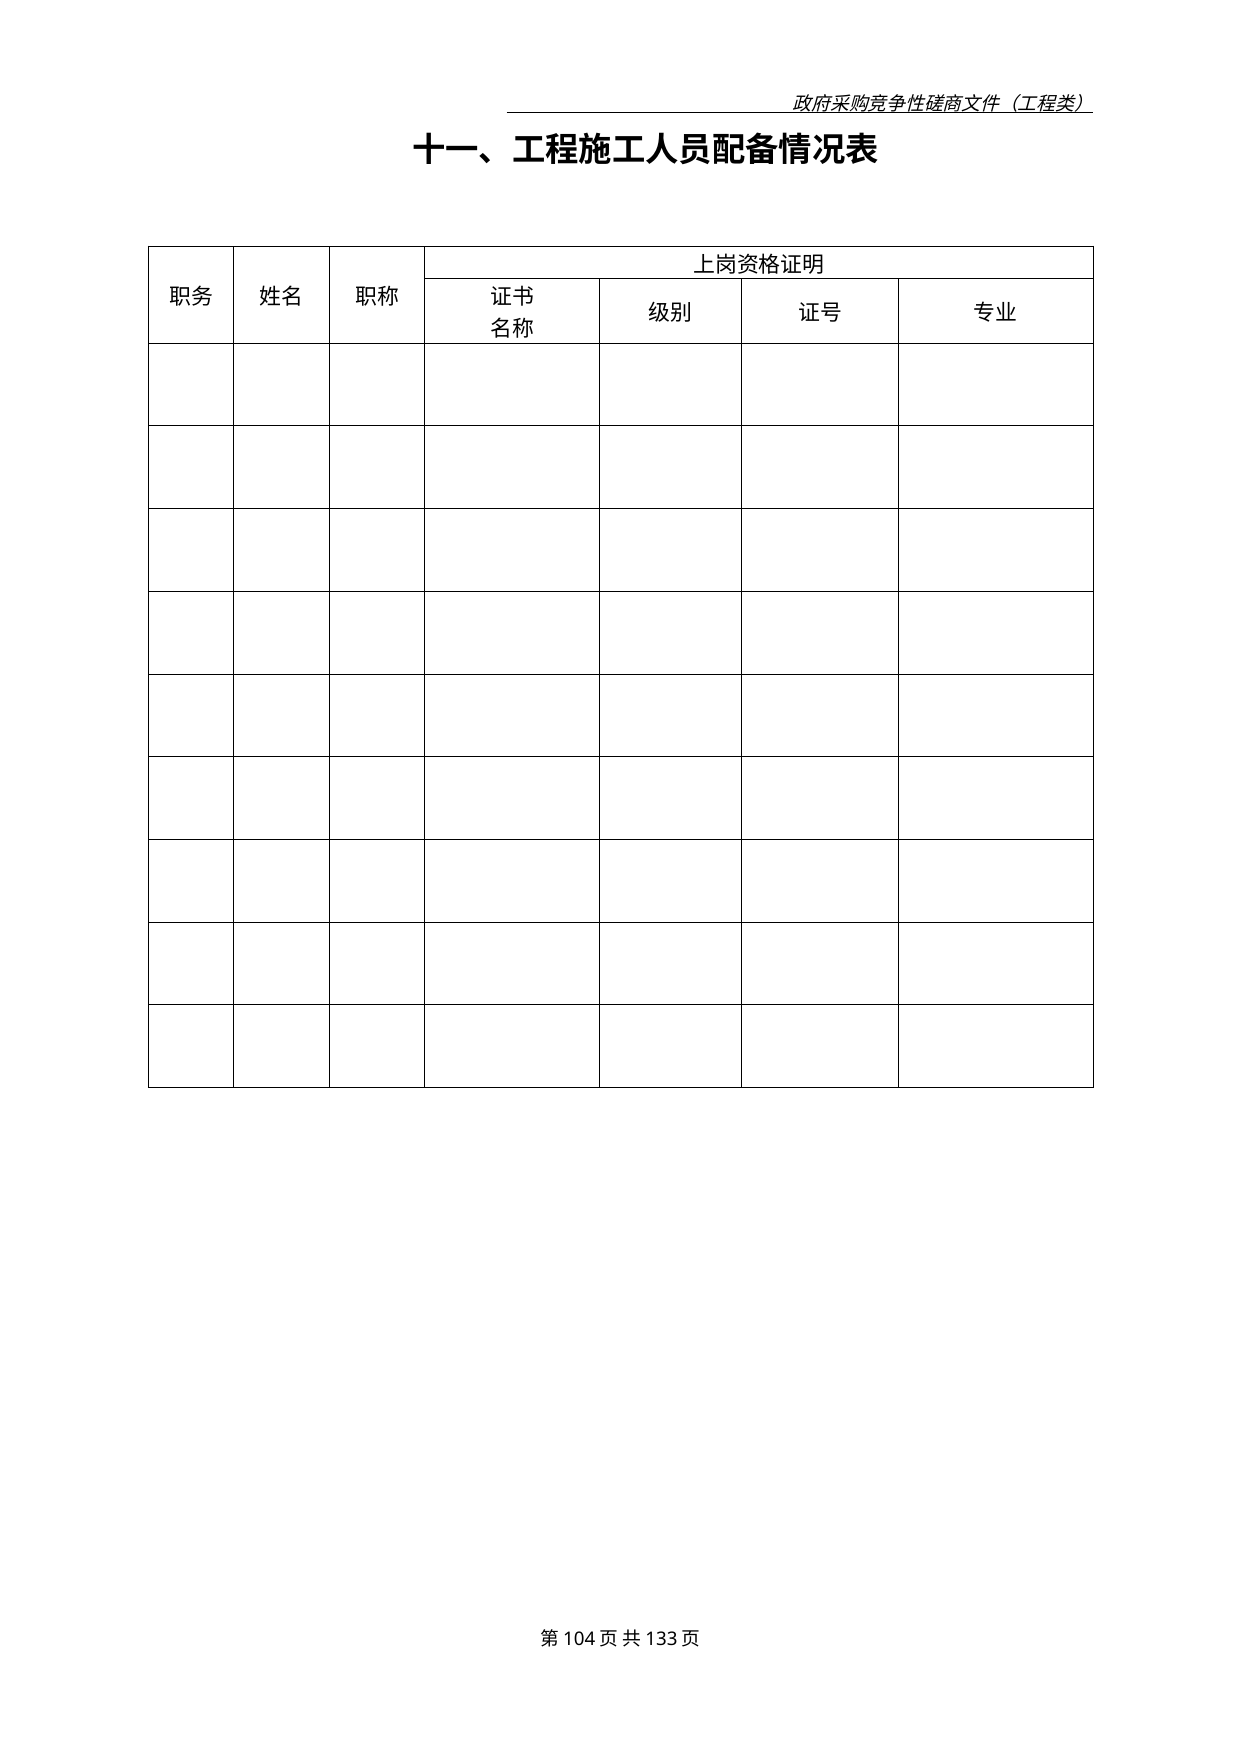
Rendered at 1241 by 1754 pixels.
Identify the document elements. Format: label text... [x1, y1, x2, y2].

table_cell [330, 592, 424, 673]
table_cell [742, 840, 898, 922]
table_cell [899, 757, 1093, 839]
table_cell [234, 675, 329, 756]
table_cell [742, 757, 898, 839]
table_header 上岗资格证明 [425, 247, 1093, 278]
table_cell [330, 1005, 424, 1087]
table_cell [330, 840, 424, 922]
table_cell [149, 426, 233, 508]
table_cell [600, 426, 741, 508]
table_cell [425, 757, 599, 839]
table_cell 专业 [899, 279, 1093, 343]
table_cell [234, 509, 329, 591]
table_cell [234, 344, 329, 425]
table_cell [330, 757, 424, 839]
table_cell [149, 592, 233, 673]
table_cell [899, 592, 1093, 673]
table_cell [899, 840, 1093, 922]
table_cell [600, 509, 741, 591]
table_cell [742, 592, 898, 673]
table_cell [330, 923, 424, 1004]
table_cell [425, 675, 599, 756]
table_cell [742, 675, 898, 756]
subtitle 十一、工程施工人员配备情况表 [198, 122, 1092, 171]
table_header 职称 [330, 247, 424, 343]
table_cell [234, 840, 329, 922]
table_cell [425, 344, 599, 425]
table_cell [899, 509, 1093, 591]
table_cell [330, 426, 424, 508]
table_cell [425, 592, 599, 673]
table_cell [234, 757, 329, 839]
table_cell [330, 509, 424, 591]
table_cell [330, 344, 424, 425]
table_cell [330, 675, 424, 756]
table_cell [899, 344, 1093, 425]
table_cell [234, 426, 329, 508]
table_cell [425, 840, 599, 922]
table_cell [742, 509, 898, 591]
table_cell [149, 675, 233, 756]
table_cell [600, 840, 741, 922]
table_cell [899, 426, 1093, 508]
table_header 姓名 [234, 247, 329, 343]
table_cell [899, 923, 1093, 1004]
table_cell [149, 757, 233, 839]
table_cell [149, 1005, 233, 1087]
table_cell 级别 [600, 279, 741, 343]
table_cell [899, 675, 1093, 756]
table_cell [425, 509, 599, 591]
table_cell [149, 923, 233, 1004]
table_cell [600, 923, 741, 1004]
table_cell [425, 1005, 599, 1087]
table_cell [425, 923, 599, 1004]
table_cell [600, 592, 741, 673]
table_cell [899, 1005, 1093, 1087]
table_cell [742, 1005, 898, 1087]
table_cell [600, 757, 741, 839]
table_cell [149, 344, 233, 425]
table_cell 证号 [742, 279, 898, 343]
table_cell [742, 426, 898, 508]
table_cell [425, 426, 599, 508]
table_cell [234, 923, 329, 1004]
table_cell [600, 344, 741, 425]
table_cell [600, 675, 741, 756]
table_cell [234, 592, 329, 673]
table_cell 证书 名称 [425, 279, 599, 343]
table_cell [742, 344, 898, 425]
table_header 职务 [149, 247, 233, 343]
table_cell [149, 840, 233, 922]
table_cell [234, 1005, 329, 1087]
table_cell [742, 923, 898, 1004]
table_cell [149, 509, 233, 591]
table_cell [600, 1005, 741, 1087]
